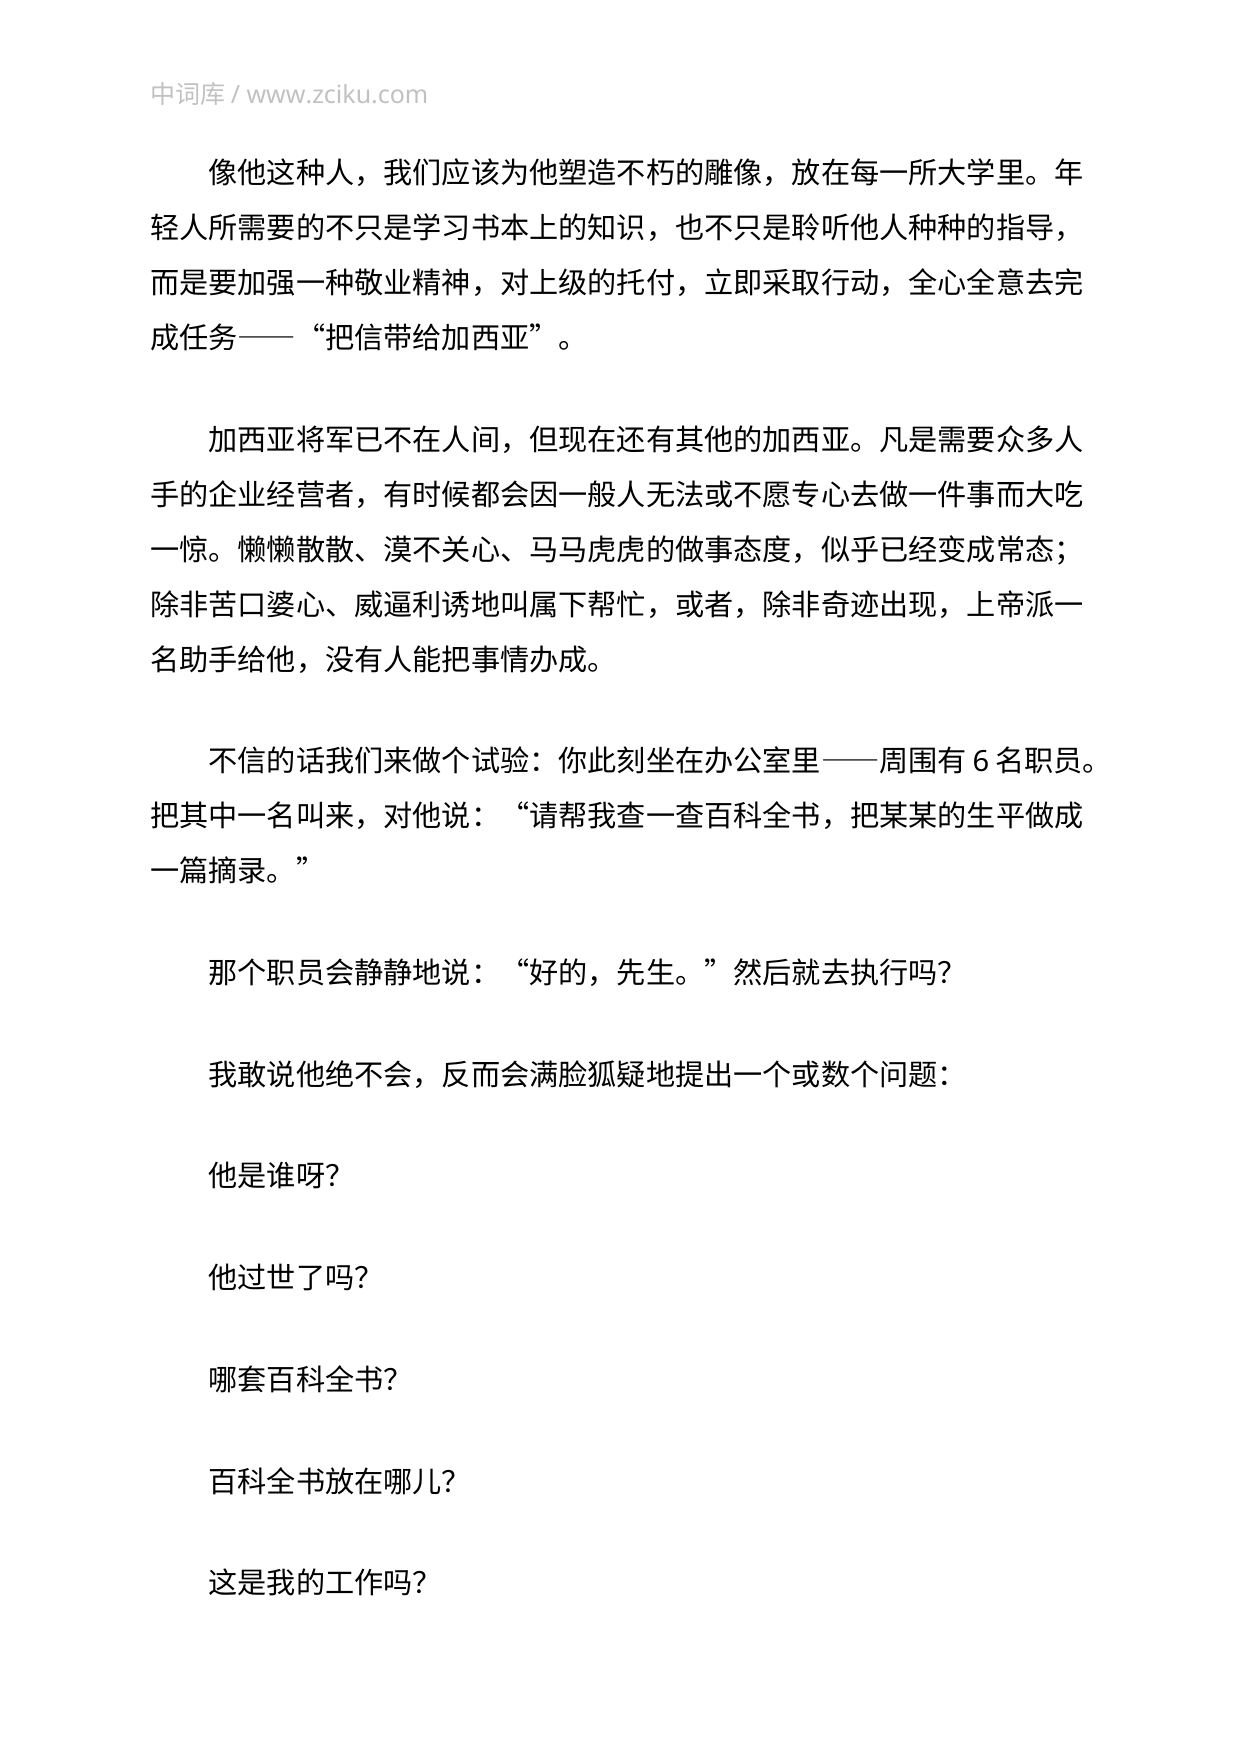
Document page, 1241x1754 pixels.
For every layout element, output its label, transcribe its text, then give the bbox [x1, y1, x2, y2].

text 加西亚将军已不在人间，但现在还有其他的加西亚。凡是需要众多人手的企业经营者，有时候都会因一般人无法或不愿专心去做一件事而大吃一惊。懒懒散散、漠不关心、马马虎虎的做事态度，似乎已经变成常态；除非苦口婆心、威逼利诱地叫属下帮忙，或者，除非奇迹出现，上帝派一名助手给他，没有人能把事情办成。 [150, 416, 1090, 678]
text 他过世了吗？ [150, 1255, 1090, 1297]
text 他是谁呀？ [150, 1153, 1090, 1195]
text 哪套百科全书？ [150, 1357, 1090, 1399]
text 这是我的工作吗？ [150, 1560, 1090, 1602]
text 像他这种人，我们应该为他塑造不朽的雕像，放在每一所大学里。年轻人所需要的不只是学习书本上的知识，也不只是聆听他人种种的指导，而是要加强一种敬业精神，对上级的托付，立即采取行动，全心全意去完成任务——“把信带给加西亚”。 [150, 150, 1090, 357]
text 百科全书放在哪儿？ [150, 1458, 1090, 1501]
text 我敢说他绝不会，反而会满脸狐疑地提出一个或数个问题： [150, 1051, 1090, 1093]
text 那个职员会静静地说：“好的，先生。”然后就去执行吗？ [150, 949, 1090, 992]
text 不信的话我们来做个试验：你此刻坐在办公室里——周围有6名职员。把其中一名叫来，对他说：“请帮我查一查百科全书，把某某的生平做成一篇摘录。” [150, 738, 1090, 890]
